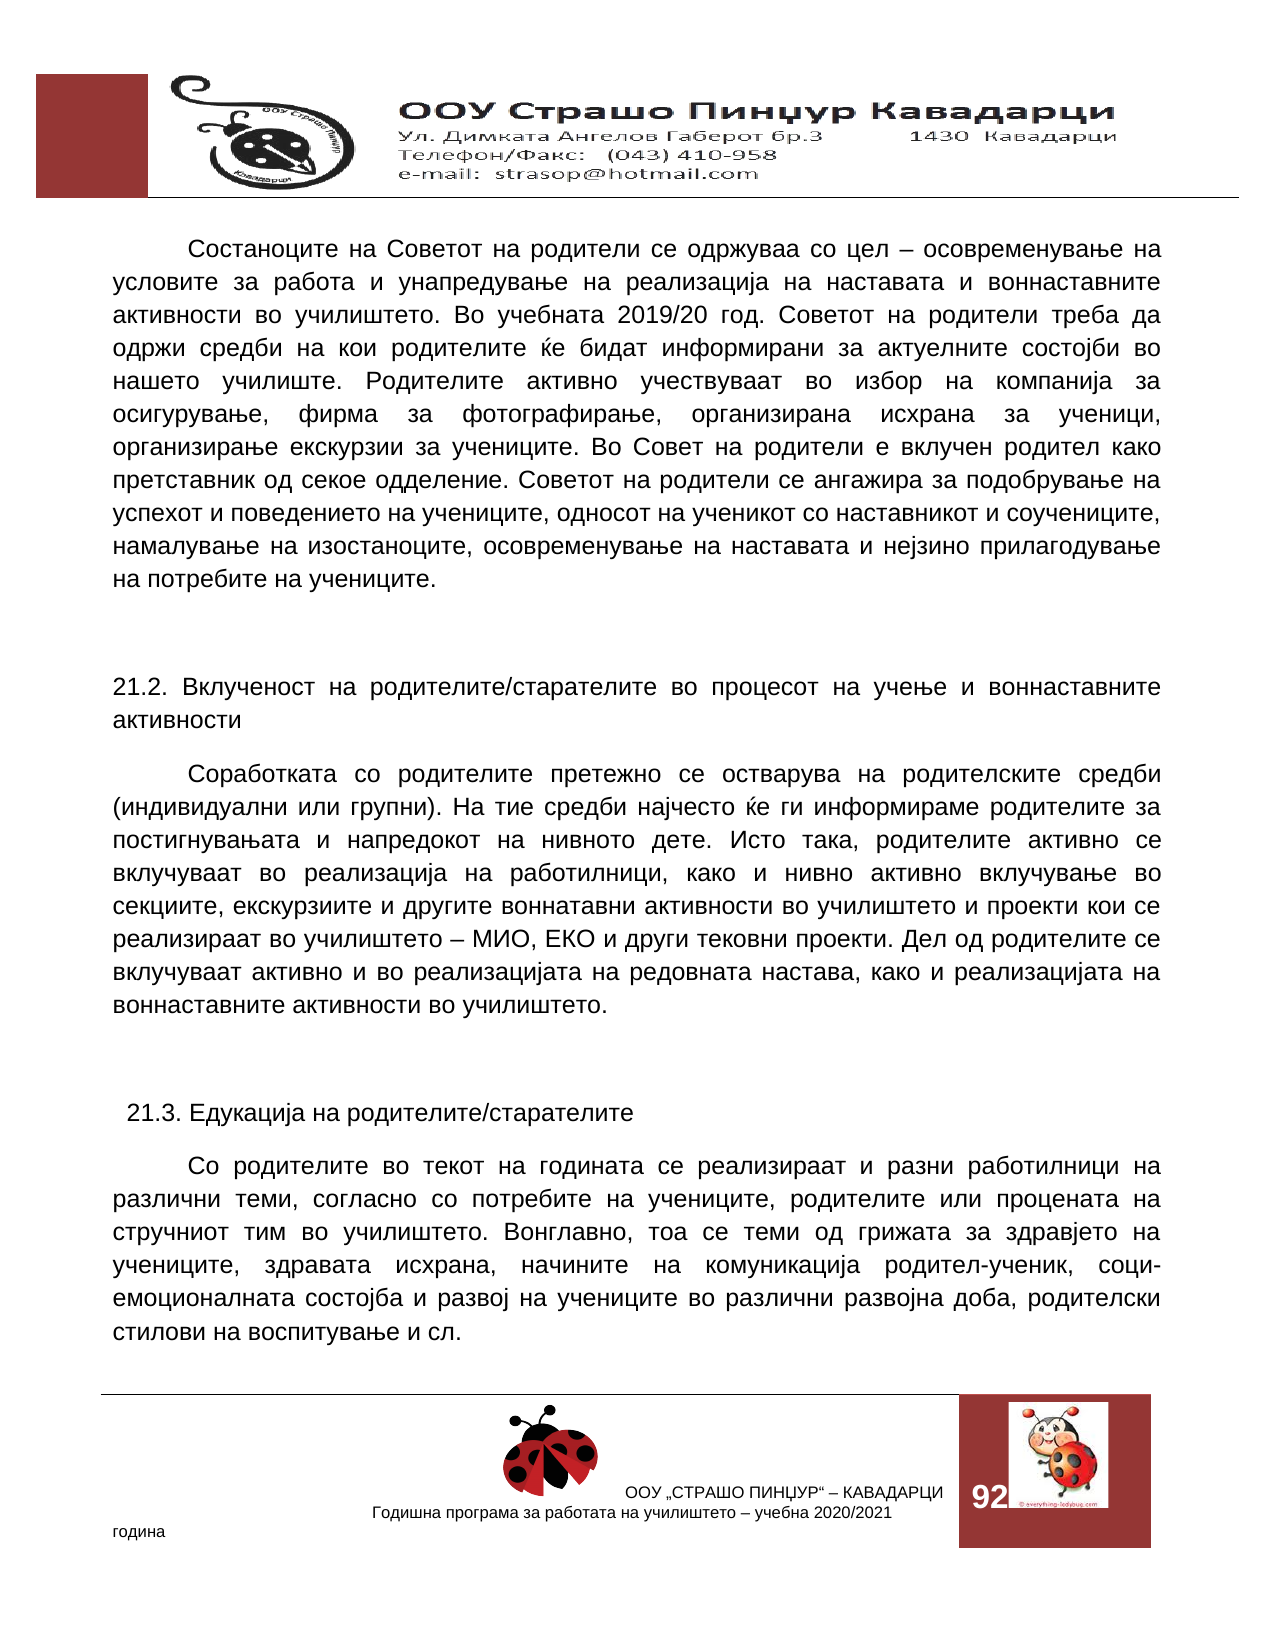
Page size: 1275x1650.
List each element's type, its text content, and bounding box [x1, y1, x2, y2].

picture [498, 1402, 604, 1499]
text Со родителите во текот на годината се реализираат и разни работилници на различни теми, согласно со потребите на учениците, родителите или процената на стручниот тим во училиштето. Вонглавно, тоа се теми од грижата за здравјето на учениците, здравата исхрана, начините на комуникација родител-ученик, соци-емоционалната состојба и развој на учениците во различни развојна доба, родителски стилови на воспитување и сл. [112, 1151, 1162, 1345]
picture [1008, 1402, 1109, 1508]
text 21.2. Вклученост на родителите/старателите во процесот на учење и воннаставните активности [112, 672, 1162, 733]
text Состаноците на Советот на родители се одржуваа со цел – осовременување на условите за работа и унапредување на реализација на наставата и воннаставните активности во училиштето. Во учебната 2019/20 год. Советот на родители треба да одржи средби на кои родителите ќе бидат информирани за актуелните состојби во нашето училиште. Родителите активно учествуваат во избор на компанија за осигурување, фирма за фотографирање, организирана исхрана за ученици, организирање екскурзии за учениците. Во Совет на родители е вклучен родител како претставник од секое одделение. Советот на родители се ангажира за подобрување на успехот и поведението на учениците, односот на ученикот со наставникот и соучениците, намалување на изостаноците, осовременување на наставата и нејзино прилагодување на потребите на учениците. [112, 234, 1162, 593]
text Соработката со родителите претежно се остварува на родителските средби (индивидуални или групни). На тие средби најчесто ќе ги информираме родителите за постигнувањата и напредокот на нивното дете. Исто така, родителите активно се вклучуваат во реализација на работилници, како и нивно активно вклучување во секциите, екскурзиите и другите воннатавни активности во училиштето и проекти кои се реализираат во училиштето – МИО, ЕКО и други тековни проекти. Дел од родителите се вклучуваат активно и во реализацијата на редовната настава, како и реализацијата на воннаставните активности во училиштето. [112, 759, 1162, 1018]
text 21.3. Едукација на родителите/старателите [112, 1097, 1162, 1126]
